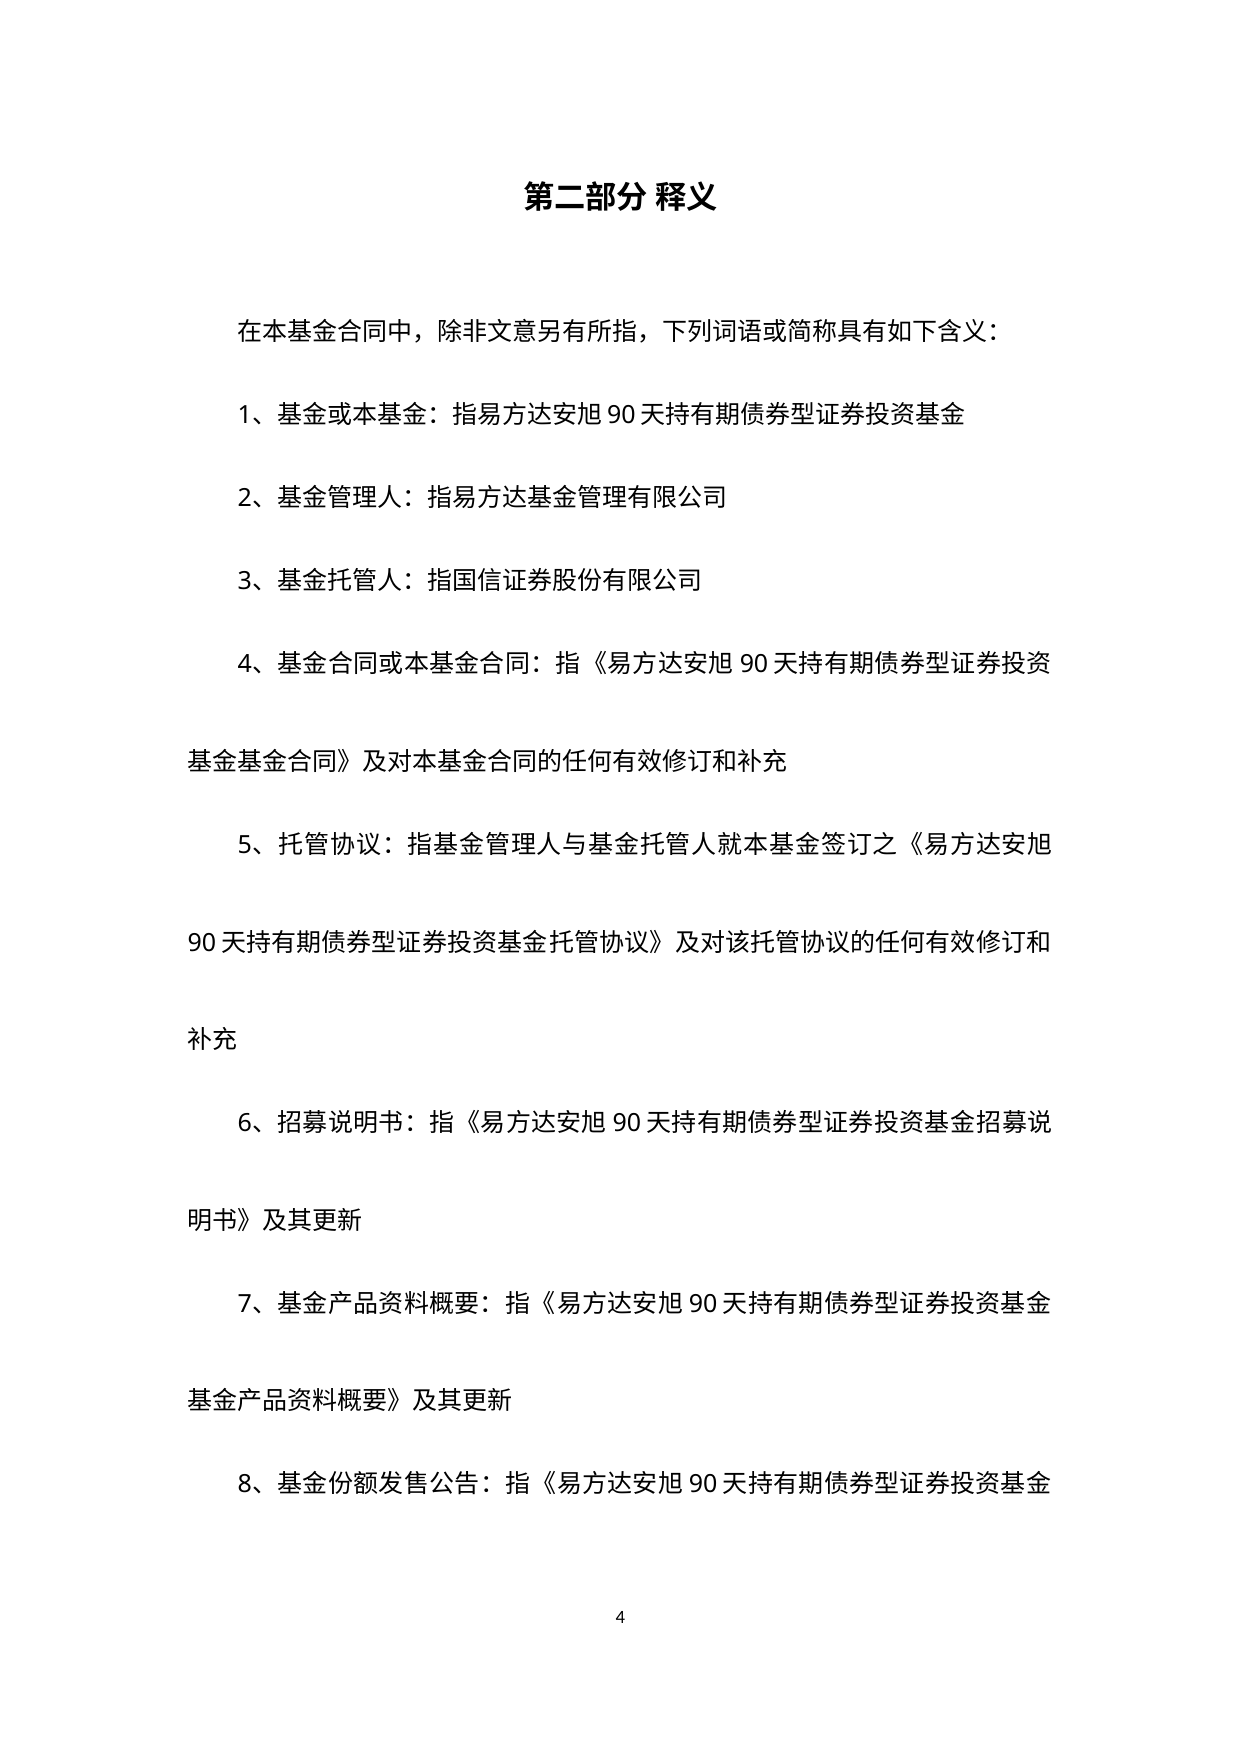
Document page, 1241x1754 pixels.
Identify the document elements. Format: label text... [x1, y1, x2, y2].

text 4、基金合同或本基金合同：指《易方达安旭90天持有期债券型证券投资基金基金合同》及对本基金合同的任何有效修订和补充 [187, 629, 1053, 792]
text 5、托管协议：指基金管理人与基金托管人就本基金签订之《易方达安旭90天持有期债券型证券投资基金托管协议》及对该托管协议的任何有效修订和补充 [187, 810, 1053, 1070]
text 6、招募说明书：指《易方达安旭90天持有期债券型证券投资基金招募说明书》及其更新 [187, 1088, 1053, 1251]
text 在本基金合同中，除非文意另有所指，下列词语或简称具有如下含义： [187, 297, 1053, 362]
text 7、基金产品资料概要：指《易方达安旭90天持有期债券型证券投资基金基金产品资料概要》及其更新 [187, 1269, 1053, 1431]
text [187, 1449, 1053, 1514]
text 第二部分 释义 [187, 162, 1053, 227]
text 3、基金托管人：指国信证券股份有限公司 [187, 546, 1053, 611]
text 1、基金或本基金：指易方达安旭90天持有期债券型证券投资基金 [187, 380, 1053, 445]
text 2、基金管理人：指易方达基金管理有限公司 [187, 463, 1053, 528]
